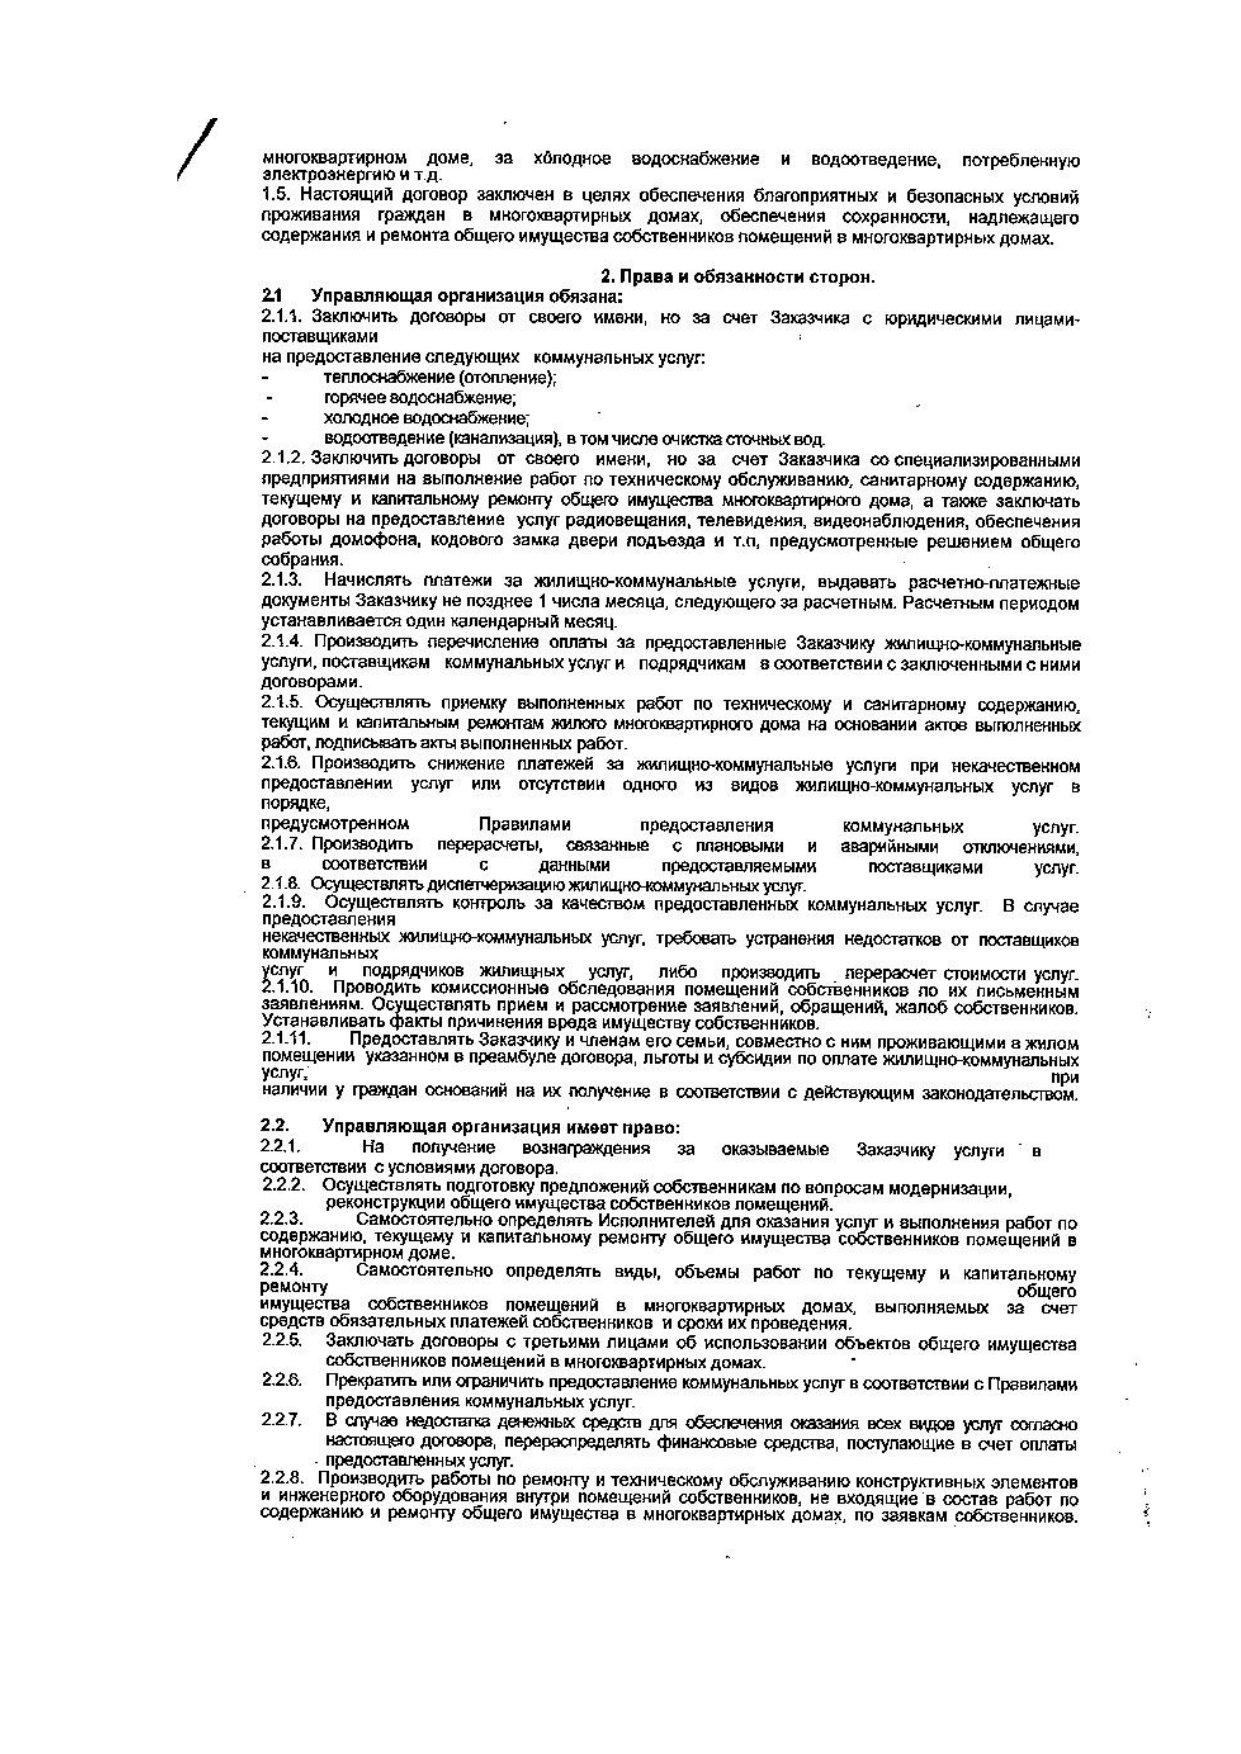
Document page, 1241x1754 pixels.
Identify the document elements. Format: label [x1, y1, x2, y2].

picture [177, 118, 1151, 1599]
